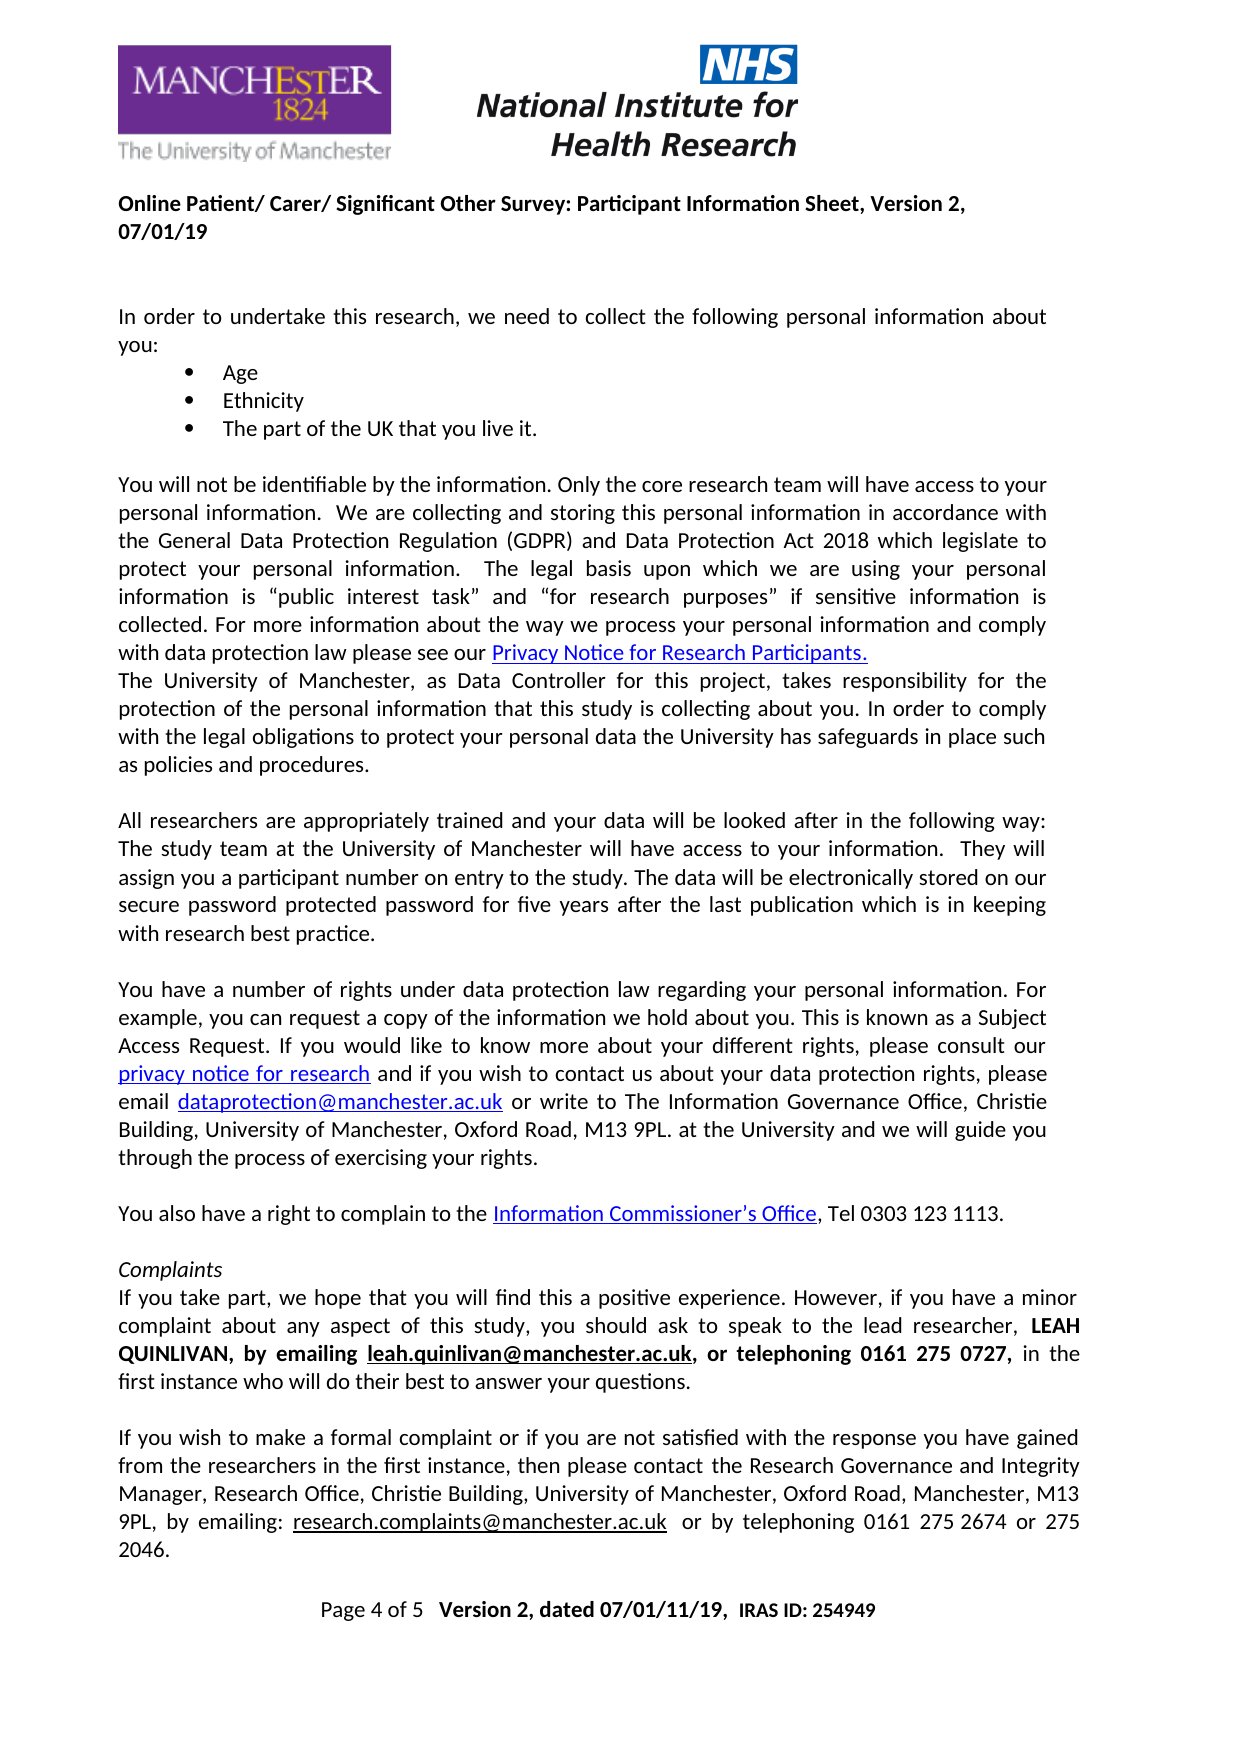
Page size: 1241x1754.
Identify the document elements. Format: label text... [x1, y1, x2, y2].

text You also have a right to complain to the Information Commissioner’s Office, Tel 0303 123 1113. [118, 1199, 1048, 1227]
picture [476, 44, 799, 157]
text If you take part, we hope that you will find this a positive experience. However, if you have a minor complaint about any aspect of this study, you should ask to speak to the lead researcher, LEAH QUINLIVAN, by emailing leah.quinlivan@manchester.ac.uk, or telephoning 0161 275 0727, in the first instance who will do their best to answer your questions. [118, 1283, 1080, 1395]
text Complaints [118, 1255, 1080, 1283]
text You have a number of rights under data protection law regarding your personal information. For example, you can request a copy of the information we hold about you. This is known as a Subject Access Request. If you would like to know more about your different rights, please consult our privacy notice for research and if you wish to contact us about your data protection rights, please email dataprotection@manchester.ac.uk or write to The Information Governance Office, Christie Building, University of Manchester, Oxford Road, M13 9PL. at the University and we will guide you through the process of exercising your rights. [118, 975, 1048, 1171]
text You will not be identifiable by the information. Only the core research team will have access to your personal information. We are collecting and storing this personal information in accordance with the General Data Protection Regulation (GDPR) and Data Protection Act 2018 which legislate to protect your personal information. The legal basis upon which we are using your personal information is “public interest task” and “for research purposes” if sensitive information is collected. For more information about the way we process your personal information and comply with data protection law please see our Privacy Notice for Research Participants. [118, 470, 1048, 666]
list Ethnicity [185, 386, 1048, 414]
text The University of Manchester, as Data Controller for this project, takes responsibility for the protection of the personal information that this study is collecting about you. In order to comply with the legal obligations to protect your personal data the University has safeguards in place such as policies and procedures. [118, 666, 1048, 778]
text In order to undertake this research, we need to collect the following personal information about you: [118, 302, 1048, 358]
list The part of the UK that you live it. [185, 414, 1048, 442]
list Age [185, 358, 1048, 386]
text All researchers are appropriately trained and your data will be looked after in the following way: The study team at the University of Manchester will have access to your information. They will assign you a participant number on entry to the study. The data will be electronically stored on our secure password protected password for five years after the last publication which is in keeping with research best practice. [118, 807, 1048, 947]
text If you wish to make a formal complaint or if you are not satisfied with the response you have gained from the researchers in the first instance, then please contact the Research Governance and Integrity Manager, Research Office, Christie Building, University of Manchester, Oxford Road, Manchester, M13 9PL, by emailing: research.complaints@manchester.ac.uk or by telephoning 0161 275 2674 or 275 2046. [118, 1423, 1080, 1563]
